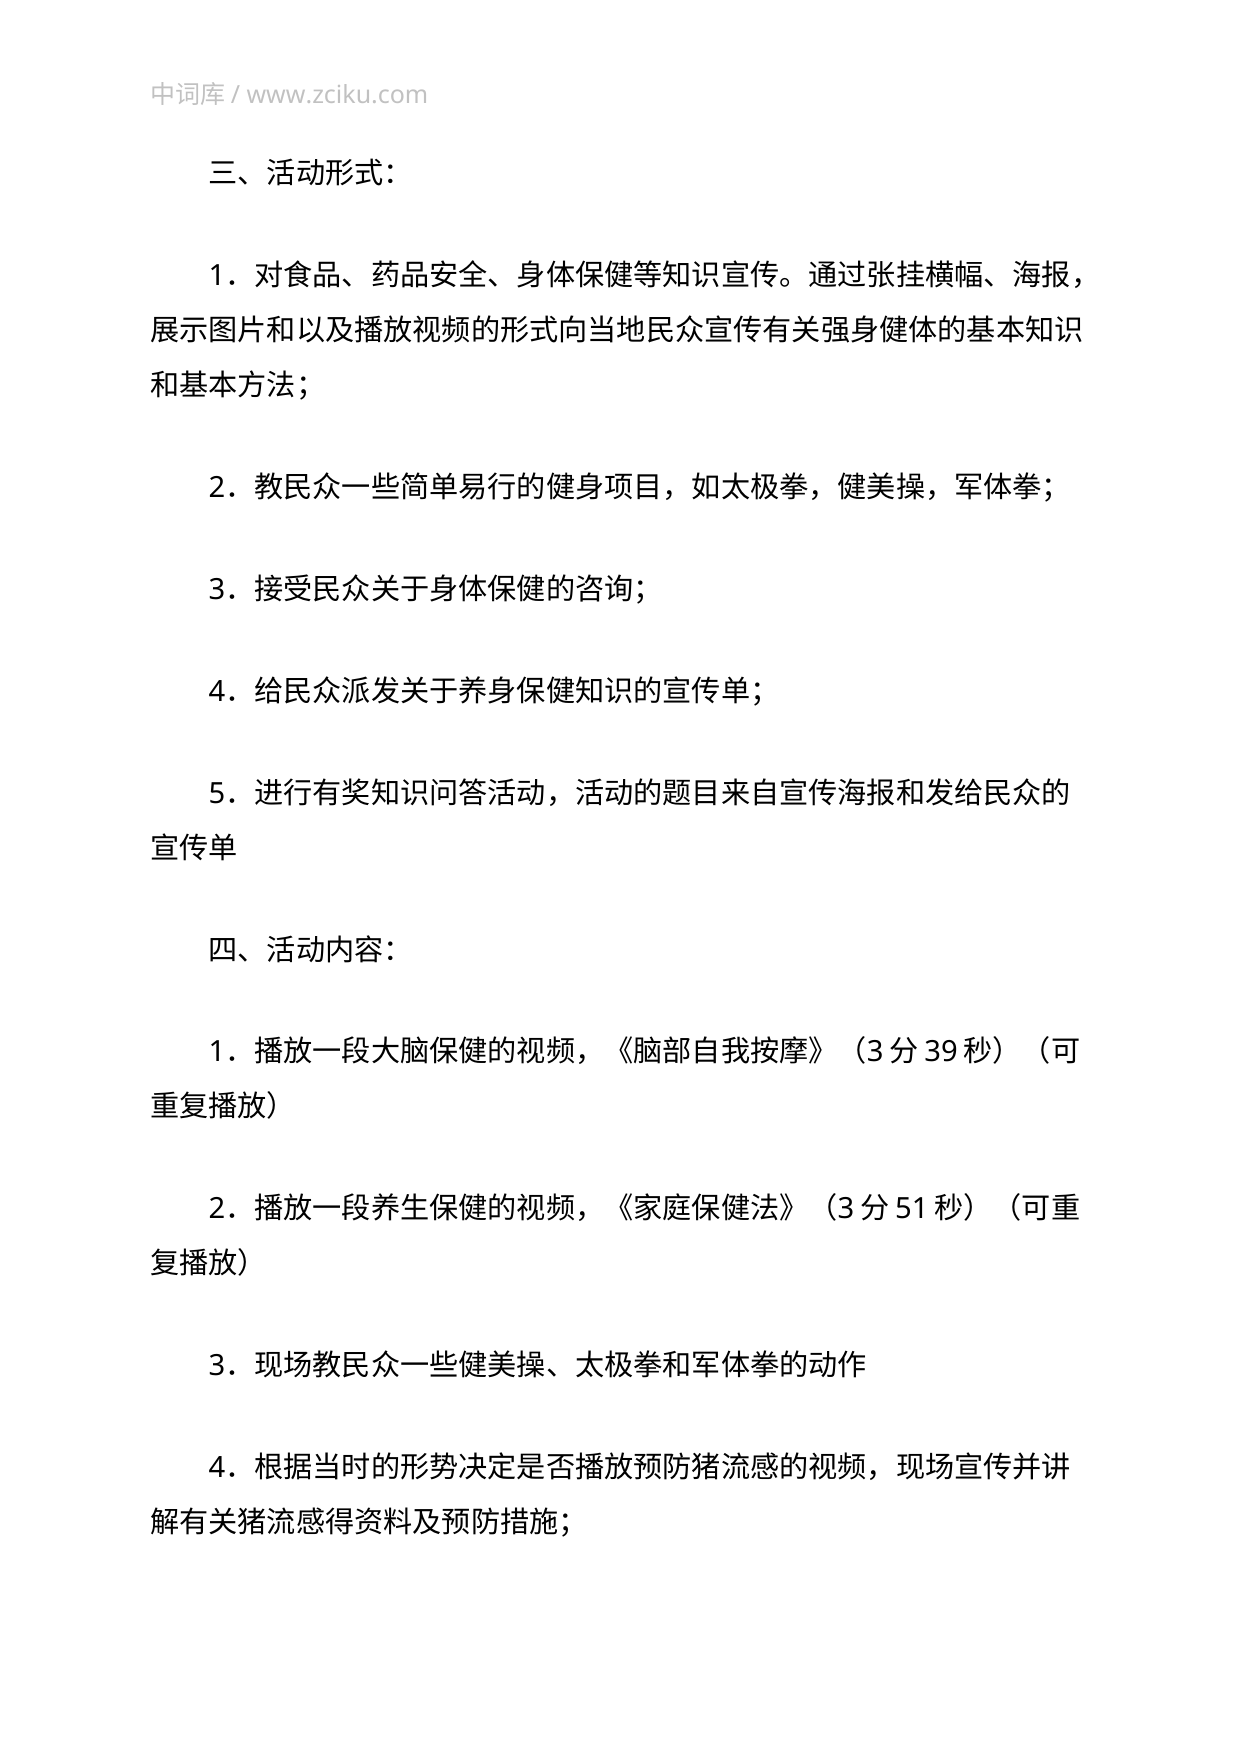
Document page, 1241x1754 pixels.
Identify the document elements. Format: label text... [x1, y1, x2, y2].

text 3．接受民众关于身体保健的咨询； [150, 565, 1090, 608]
text 1．对食品、药品安全、身体保健等知识宣传。通过张挂横幅、海报，展示图片和以及播放视频的形式向当地民众宣传有关强身健体的基本知识和基本方法； [150, 252, 1090, 404]
text 4．根据当时的形势决定是否播放预防猪流感的视频，现场宣传并讲解有关猪流感得资料及预防措施； [150, 1443, 1090, 1541]
text 5．进行有奖知识问答活动，活动的题目来自宣传海报和发给民众的宣传单 [150, 769, 1090, 867]
text 四、活动内容： [150, 926, 1090, 968]
text 1．播放一段大脑保健的视频，《脑部自我按摩》（3分39秒）（可重复播放） [150, 1028, 1090, 1125]
text 2．播放一段养生保健的视频，《家庭保健法》（3分51秒）（可重复播放） [150, 1185, 1090, 1282]
text 三、活动形式： [150, 150, 1090, 192]
text 2．教民众一些简单易行的健身项目，如太极拳，健美操，军体拳； [150, 463, 1090, 506]
text 3．现场教民众一些健美操、太极拳和军体拳的动作 [150, 1341, 1090, 1384]
text 4．给民众派发关于养身保健知识的宣传单； [150, 667, 1090, 710]
